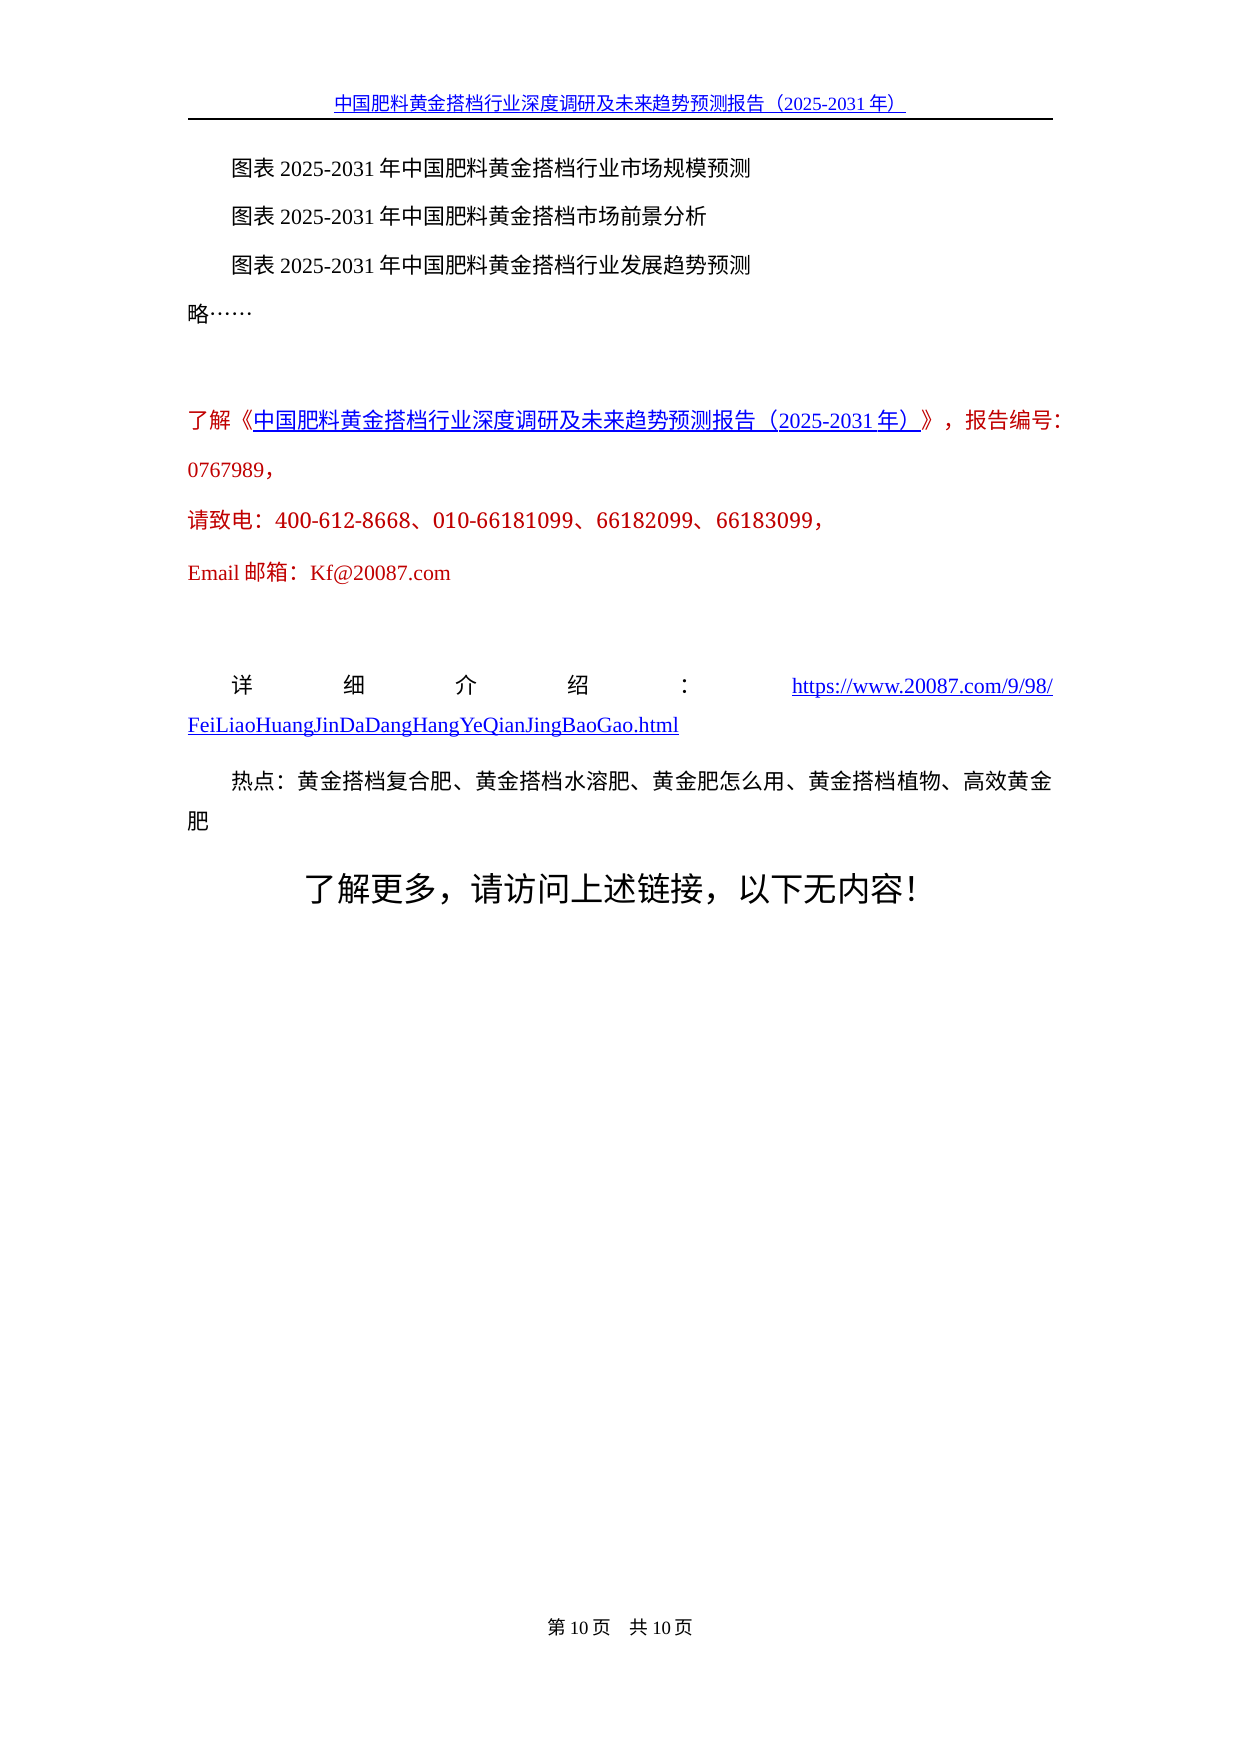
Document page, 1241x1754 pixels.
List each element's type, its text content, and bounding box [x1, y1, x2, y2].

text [187, 150, 1053, 329]
title 了解更多，请访问上述链接，以下无内容！ [187, 854, 1053, 919]
text Email邮箱：Kf@20087.com [187, 555, 1053, 587]
text 热点：黄金搭档复合肥、黄金搭档水溶肥、黄金肥怎么用、黄金搭档植物、高效黄金肥 [187, 763, 1053, 836]
text 请致电：400-612-8668、010-66181099、66182099、66183099， [187, 503, 1053, 536]
text 了解《中国肥料黄金搭档行业深度调研及未来趋势预测报告（2025-2031年）》，报告编号：0767989， [187, 403, 1053, 484]
text 详细介绍：https://www.20087.com/9/98/FeiLiaoHuangJinDaDangHangYeQianJingBaoGao.html [187, 668, 1053, 741]
